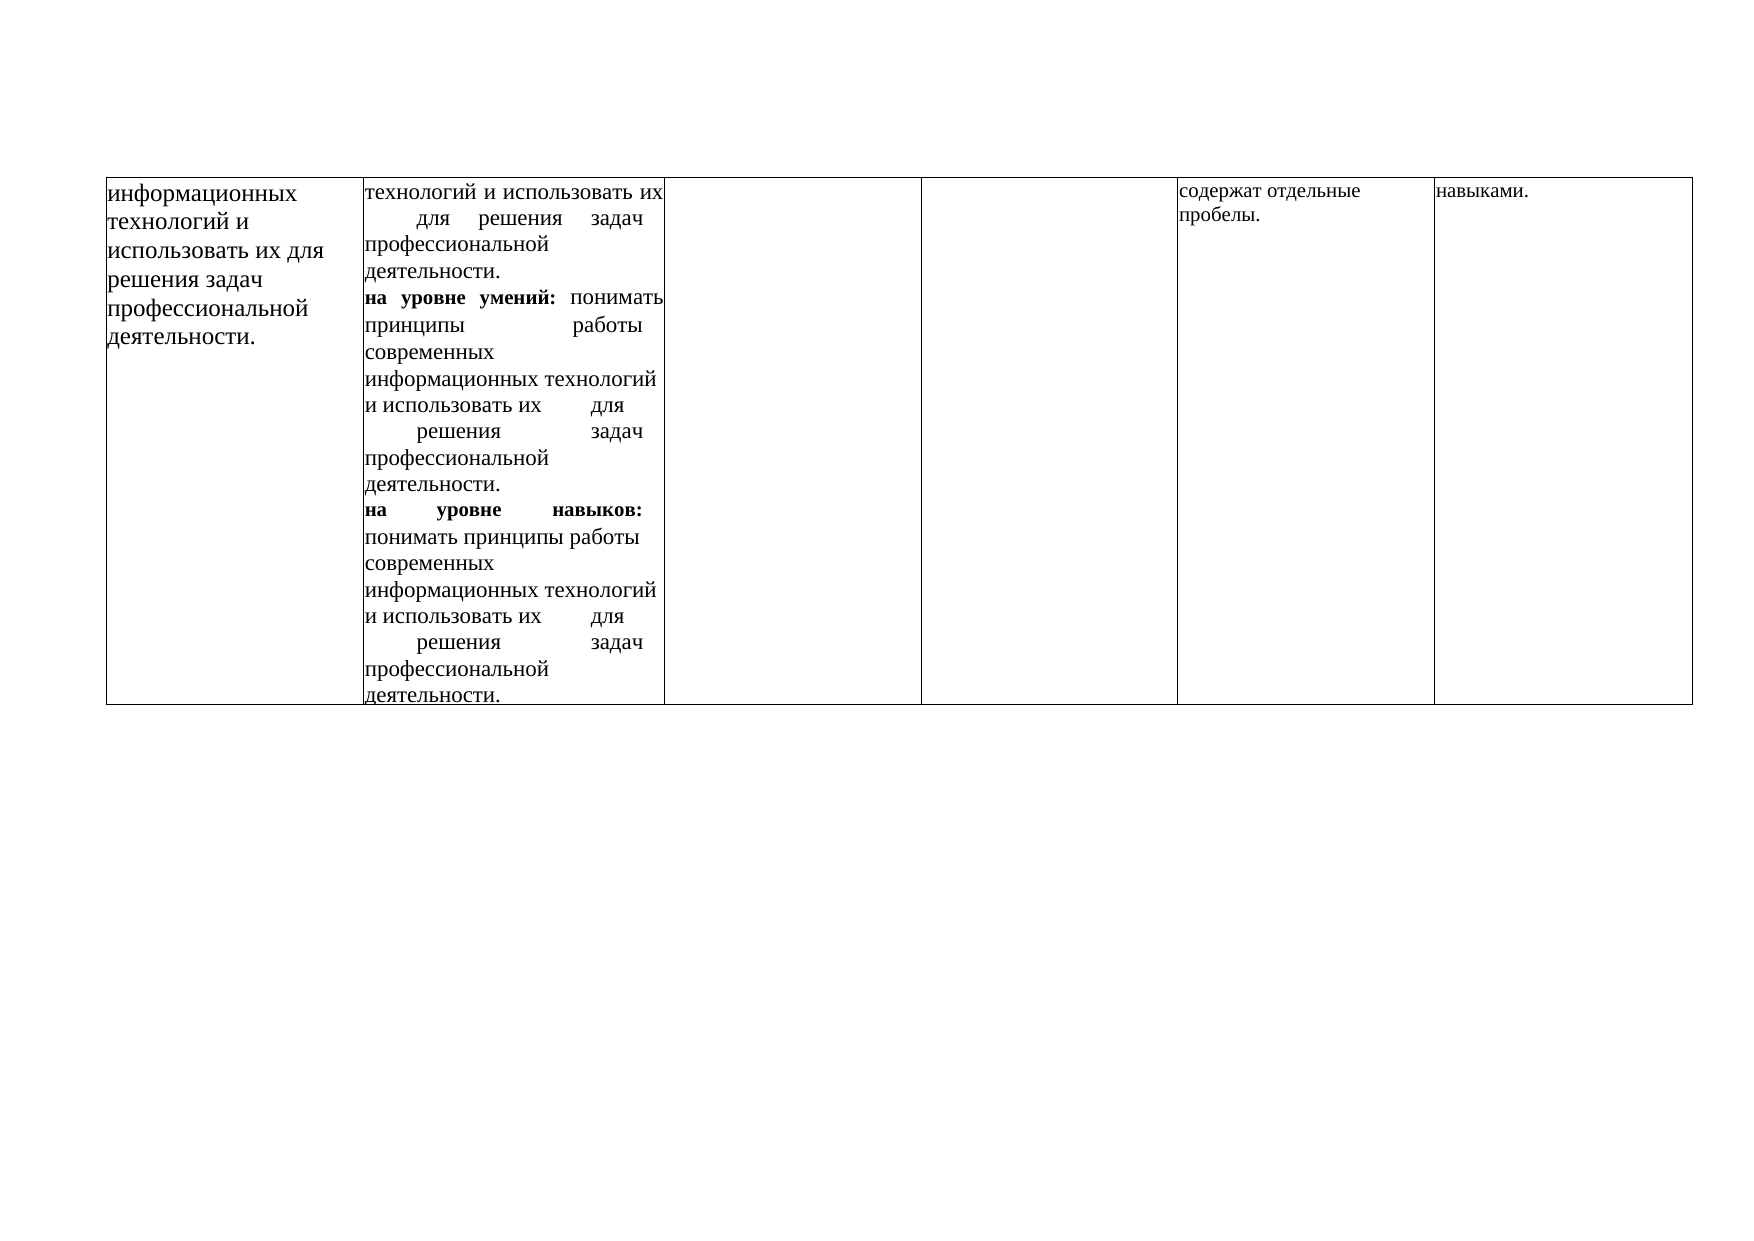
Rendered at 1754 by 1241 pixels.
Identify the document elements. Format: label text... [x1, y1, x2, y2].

table_header технологий и использовать их для решения задач профессиональной деятельности. на уровне умений: понимать принципы работы современных информационных технологий и использовать их для решения задач профессиональной деятельности. на уровне навыков: понимать принципы работы современных информационных технологий и использовать их для решения задач профессиональной деятельности. [364, 178, 664, 704]
table_header содержат отдельные пробелы. [1178, 178, 1434, 704]
table_header [665, 178, 921, 704]
table_header навыками. [1435, 178, 1692, 704]
table_header [922, 178, 1177, 704]
table_header информационных технологий и использовать их для решения задач профессиональной деятельности. [107, 178, 363, 704]
